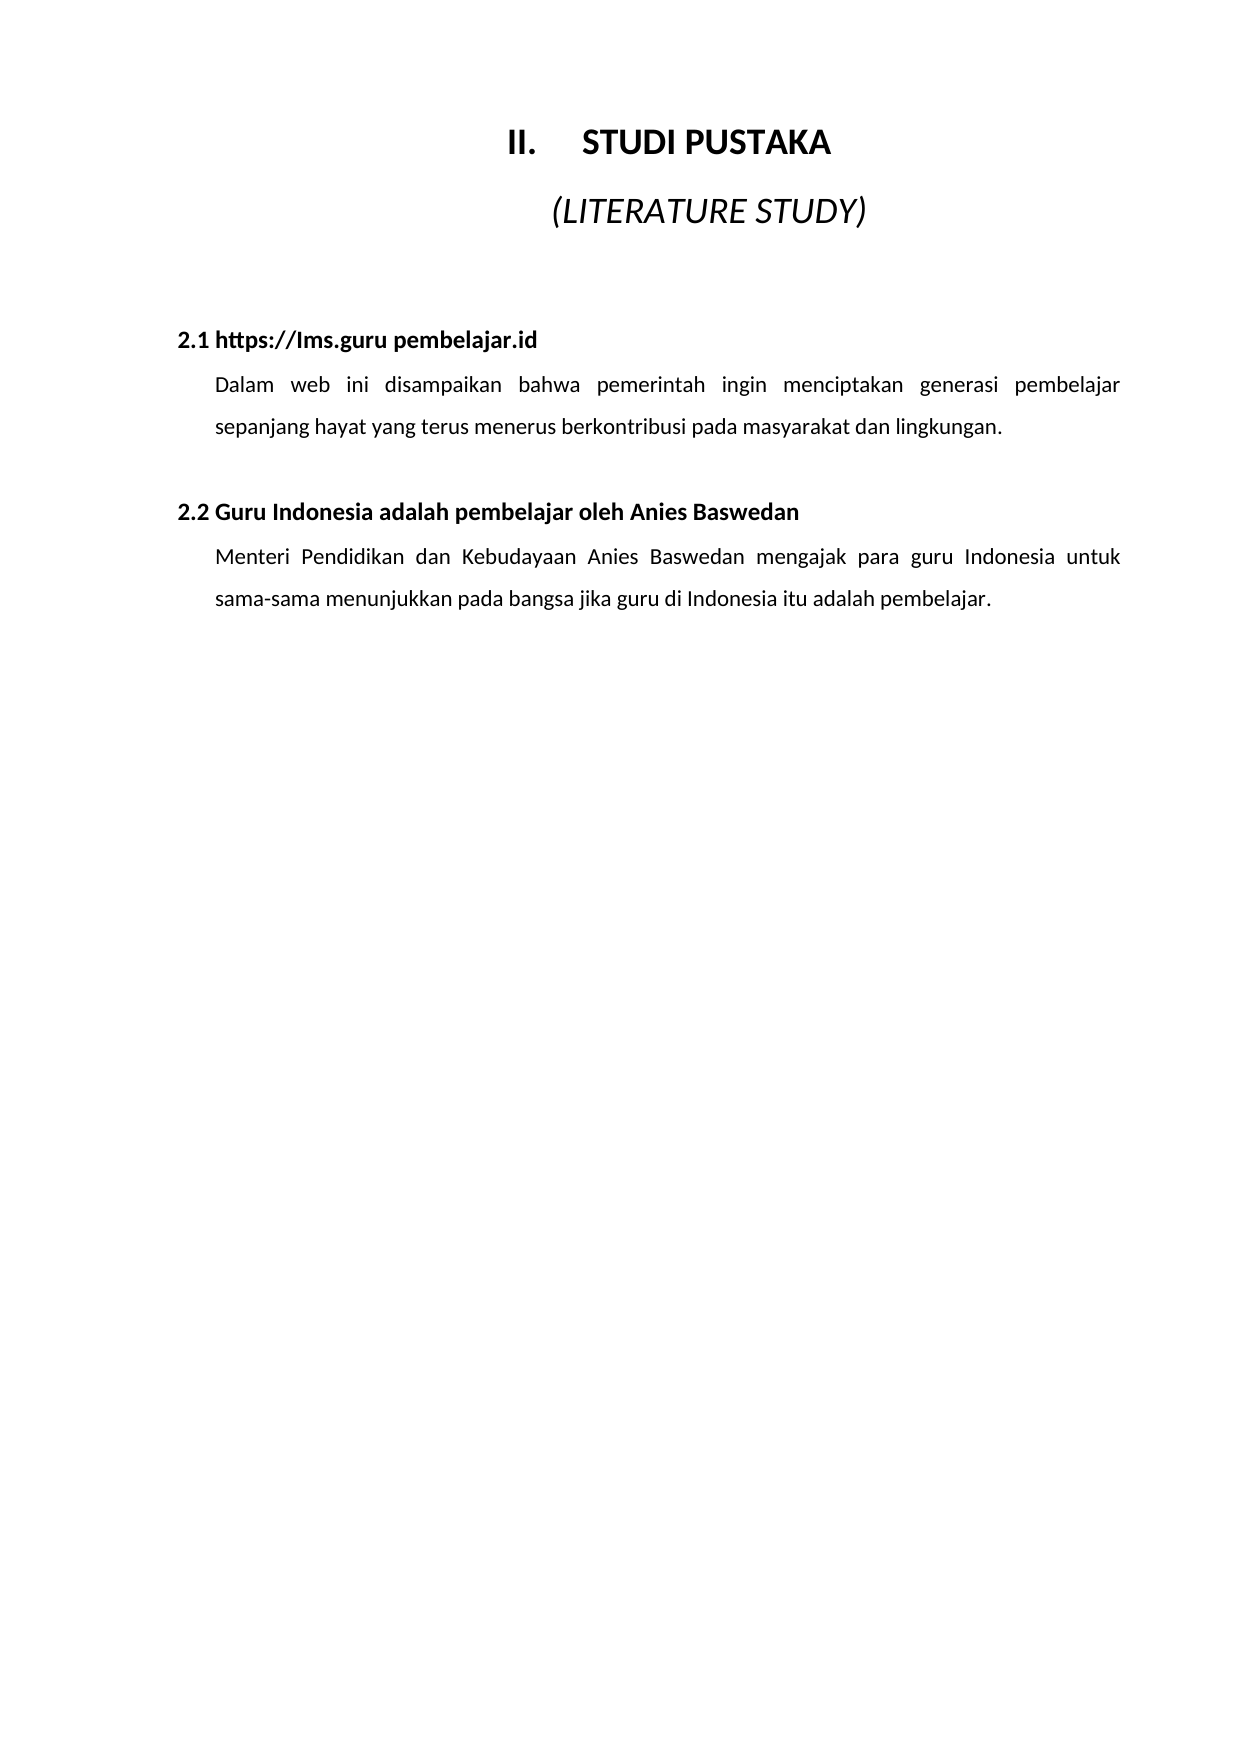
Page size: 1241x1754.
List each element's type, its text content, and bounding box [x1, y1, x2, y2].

list https://Ims.guru pembelajar.id [177, 324, 1122, 355]
list STUDI PUSTAKA [216, 118, 1122, 164]
list Guru Indonesia adalah pembelajar oleh Anies Baswedan [177, 496, 1122, 527]
list (LITERATURE STUDY) [291, 187, 1122, 233]
list Dalam web ini disampaikan bahwa pemerintah ingin menciptakan generasi pembelajar sepanjang hayat yang terus menerus berkontribusi pada masyarakat dan lingkungan. [215, 370, 1122, 440]
list Menteri Pendidikan dan Kebudayaan Anies Baswedan mengajak para guru Indonesia untuk sama-sama menunjukkan pada bangsa jika guru di Indonesia itu adalah pembelajar. [215, 542, 1122, 612]
